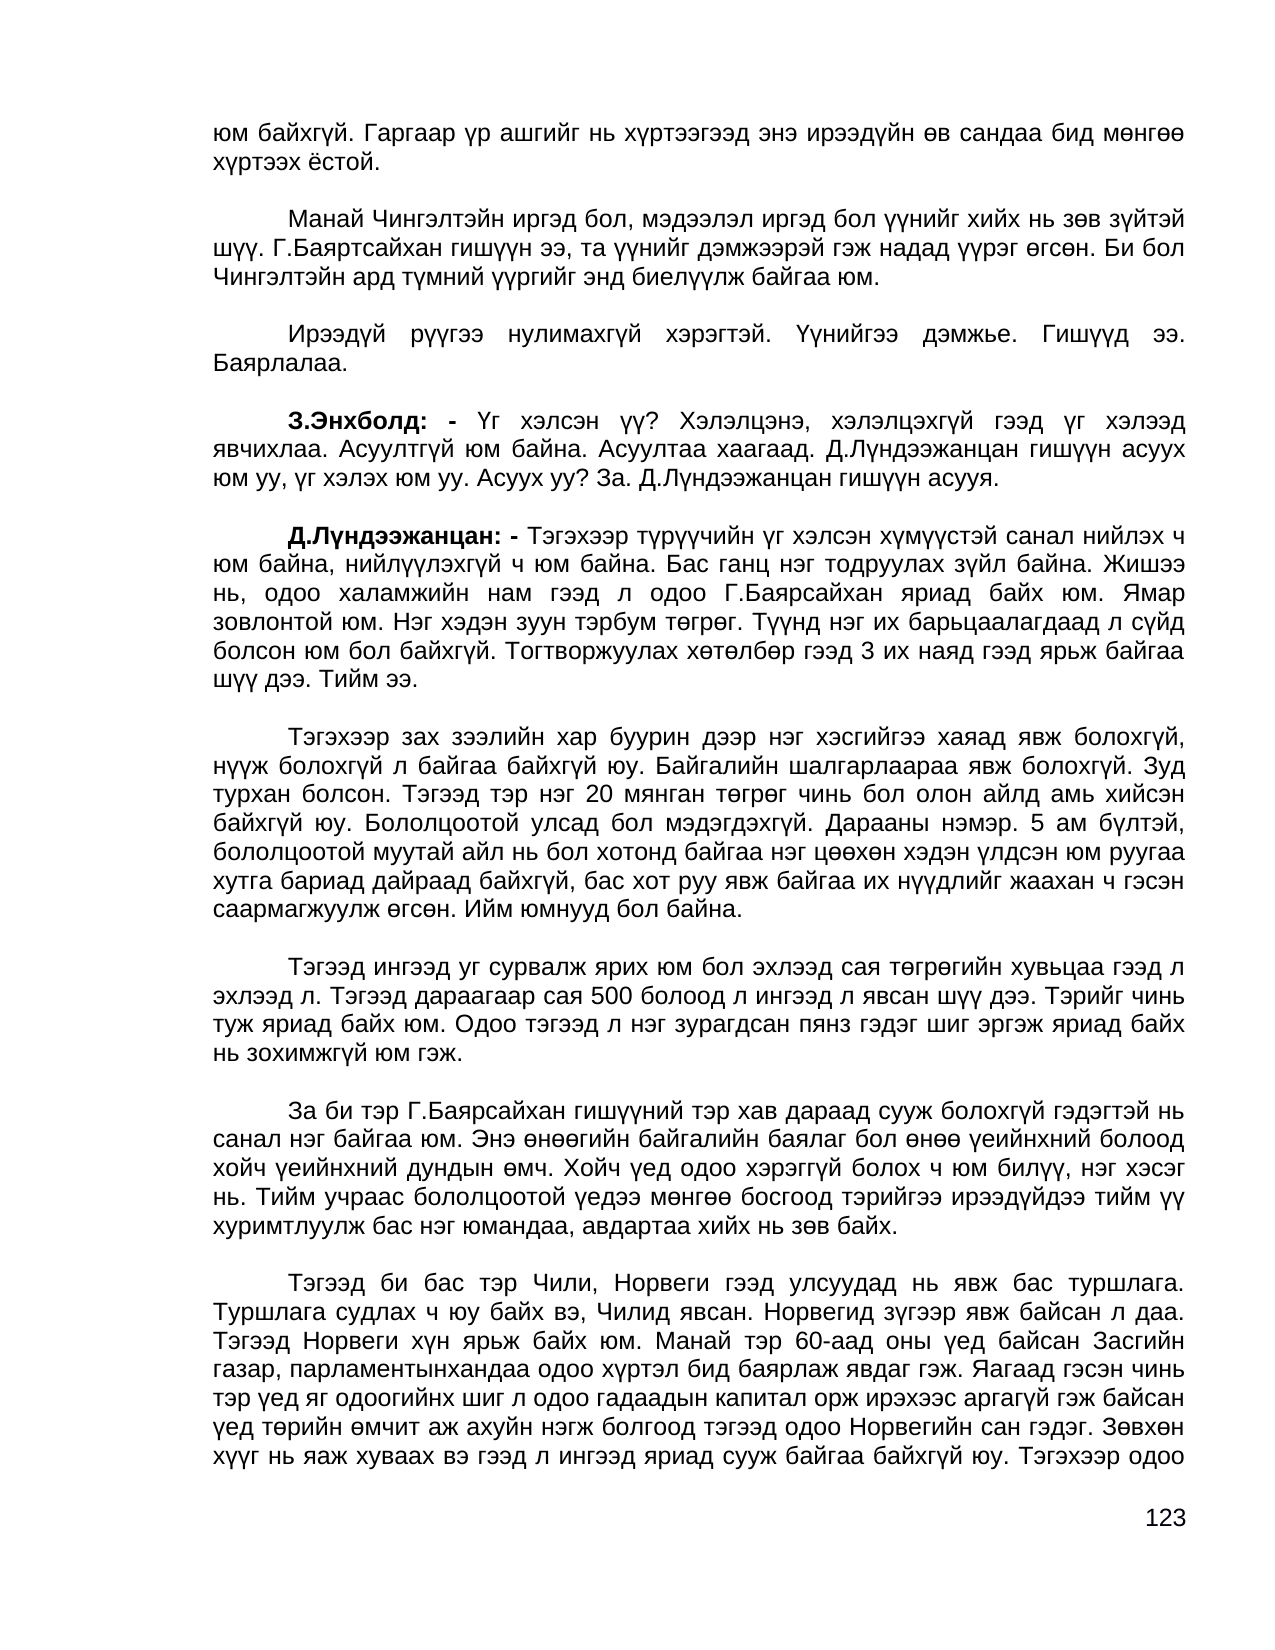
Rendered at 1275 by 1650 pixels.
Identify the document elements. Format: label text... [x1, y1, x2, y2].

text З.Энхболд: - Үг хэлсэн үү? Хэлэлцэнэ, хэлэлцэхгүй гээд үг хэлээд явчихлаа. Асуултгүй юм байна. Асуултаа хаагаад. Д.Лүндээжанцан гишүүн асуух юм уу, үг хэлэх юм уу. Асуух уу? За. Д.Лүндээжанцан гишүүн асууя. [213, 406, 1186, 492]
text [213, 1268, 1186, 1469]
text Ирээдүй рүүгээ нулимахгүй хэрэгтэй. Үүнийгээ дэмжье. Гишүүд ээ. Баярлалаа. [213, 319, 1186, 377]
text Тэгээд ингээд уг сурвалж ярих юм бол эхлээд сая төгрөгийн хувьцаа гээд л эхлээд л. Тэгээд дараагаар сая 500 болоод л ингээд л явсан шүү дээ. Тэрийг чинь туж яриад байх юм. Одоо тэгээд л нэг зурагдсан пянз гэдэг шиг эргэж яриад байх нь зохимжгүй юм гэж. [213, 952, 1186, 1067]
text Манай Чингэлтэйн иргэд бол, мэдээлэл иргэд бол үүнийг хийх нь зөв зүйтэй шүү. Г.Баяртсайхан гишүүн ээ, та үүнийг дэмжээрэй гэж надад үүрэг өгсөн. Би бол Чингэлтэйн ард түмний үүргийг энд биелүүлж байгаа юм. [213, 204, 1186, 291]
text Д.Лүндээжанцан: - Тэгэхээр түрүүчийн үг хэлсэн хүмүүстэй санал нийлэх ч юм байна, нийлүүлэхгүй ч юм байна. Бас ганц нэг тодруулах зүйл байна. Жишээ нь, одоо халамжийн нам гээд л одоо Г.Баярсайхан яриад байх юм. Ямар зовлонтой юм. Нэг хэдэн зуун тэрбум төгрөг. Түүнд нэг их барьцаалагдаад л сүйд болсон юм бол байхгүй. Тогтворжуулах хөтөлбөр гээд 3 их наяд гээд ярьж байгаа шүү дээ. Тийм ээ. [213, 521, 1186, 693]
text Тэгэхээр зах зээлийн хар буурин дээр нэг хэсгийгээ хаяад явж болохгүй, нүүж болохгүй л байгаа байхгүй юу. Байгалийн шалгарлаараа явж болохгүй. Зуд турхан болсон. Тэгээд тэр нэг 20 мянган төгрөг чинь бол олон айлд амь хийсэн байхгүй юу. Бололцоотой улсад бол мэдэгдэхгүй. Дарааны нэмэр. 5 ам бүлтэй, бололцоотой муутай айл нь бол хотонд байгаа нэг цөөхөн хэдэн үлдсэн юм руугаа хутга бариад дайраад байхгүй, бас хот руу явж байгаа их нүүдлийг жаахан ч гэсэн саармагжуулж өгсөн. Ийм юмнууд бол байна. [213, 722, 1186, 923]
text За би тэр Г.Баярсайхан гишүүний тэр хав дараад сууж болохгүй гэдэгтэй нь санал нэг байгаа юм. Энэ өнөөгийн байгалийн баялаг бол өнөө үеийнхний болоод хойч үеийнхний дундын өмч. Хойч үед одоо хэрэггүй болох ч юм билүү, нэг хэсэг нь. Тийм учраас бололцоотой үедээ мөнгөө босгоод тэрийгээ ирээдүйдээ тийм үү хуримтлуулж бас нэг юмандаа, авдартаа хийх нь зөв байх. [213, 1096, 1186, 1239]
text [213, 118, 1186, 176]
